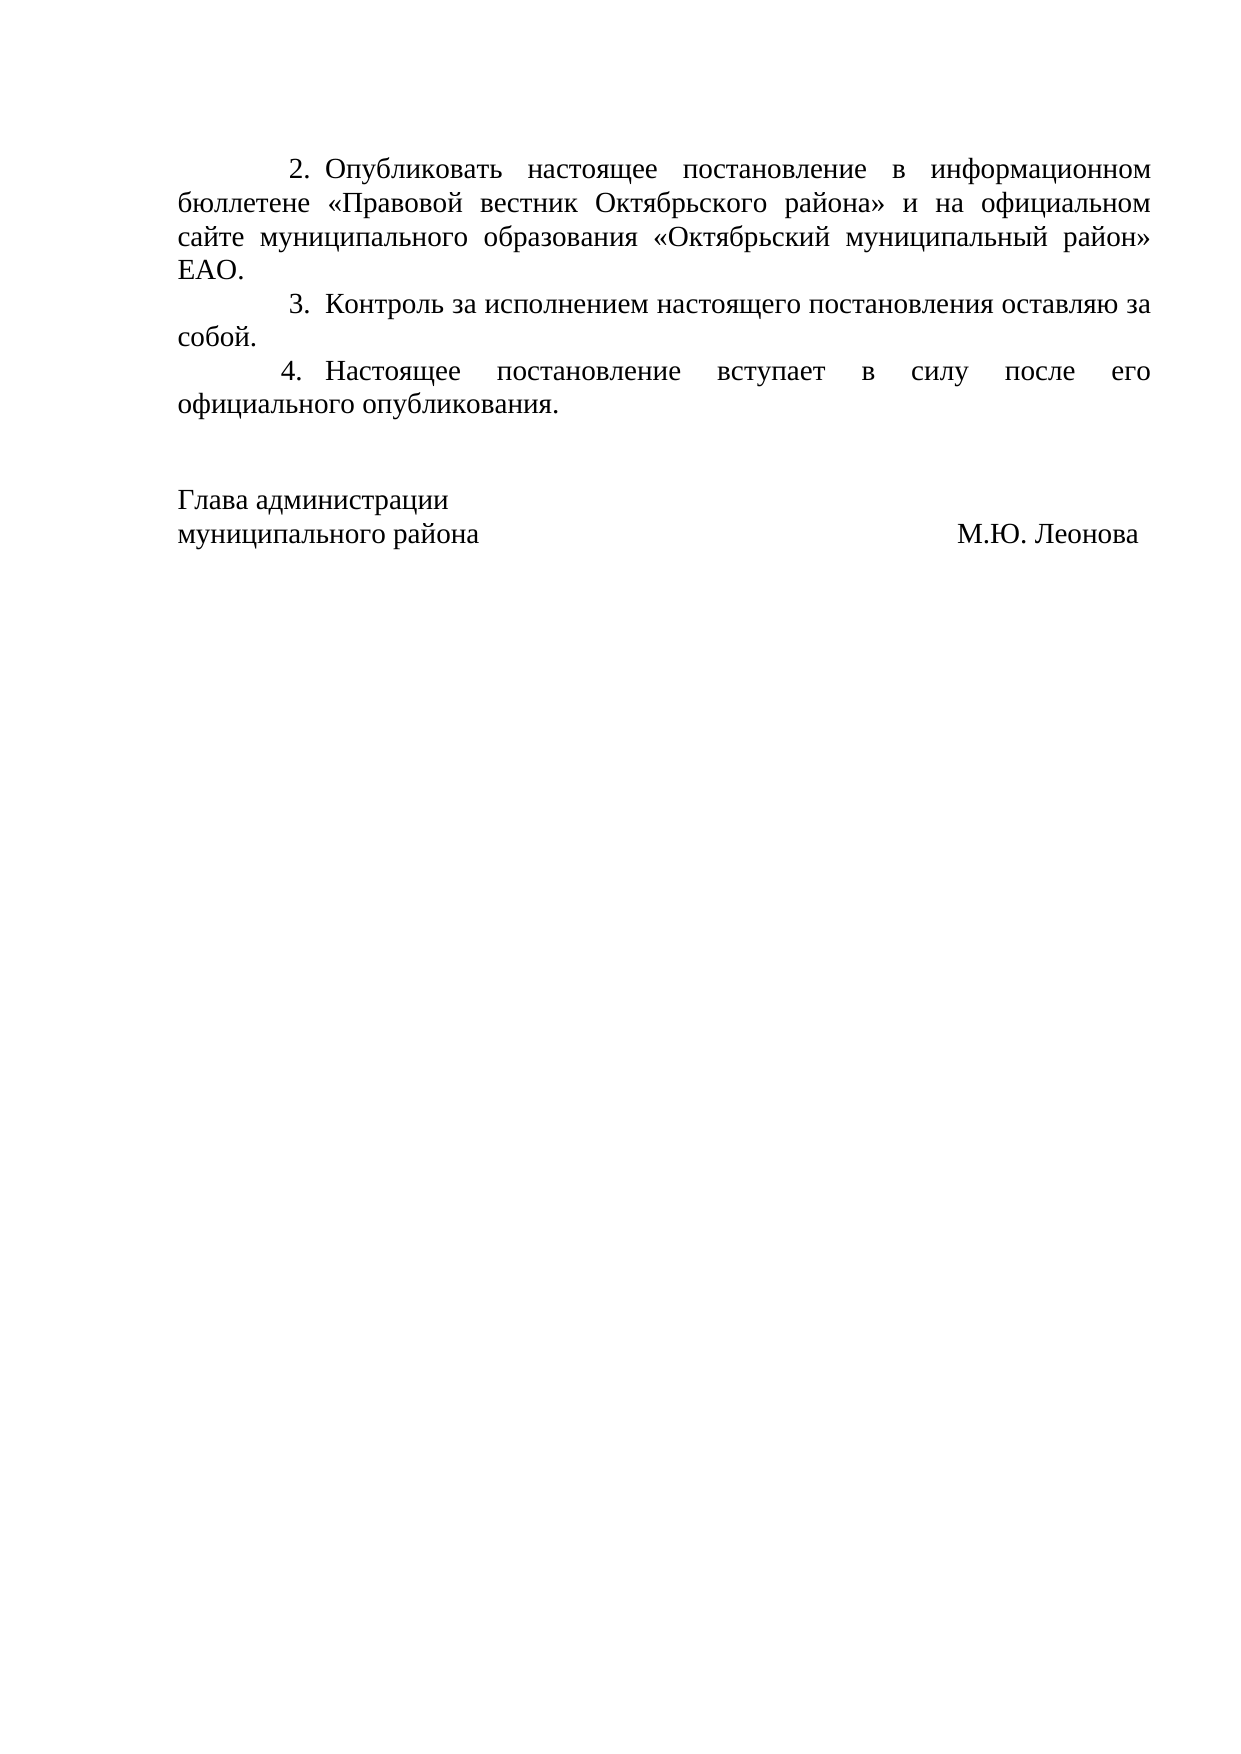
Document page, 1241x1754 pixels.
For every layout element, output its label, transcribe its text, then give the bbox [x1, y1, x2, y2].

list Контроль за исполнением настоящего постановления оставляю за собой. [177, 286, 1152, 353]
text муниципального района М.Ю. Леонова [177, 516, 1152, 549]
text Глава администрации [177, 482, 1152, 516]
list Настоящее постановление вступает в силу после его официального опубликования. [177, 353, 1152, 420]
list Опубликовать настоящее постановление в информационном бюллетене «Правовой вестник Октябрьского района» и на официальном сайте муниципального образования «Октябрьский муниципальный район» ЕАО. [177, 152, 1152, 286]
